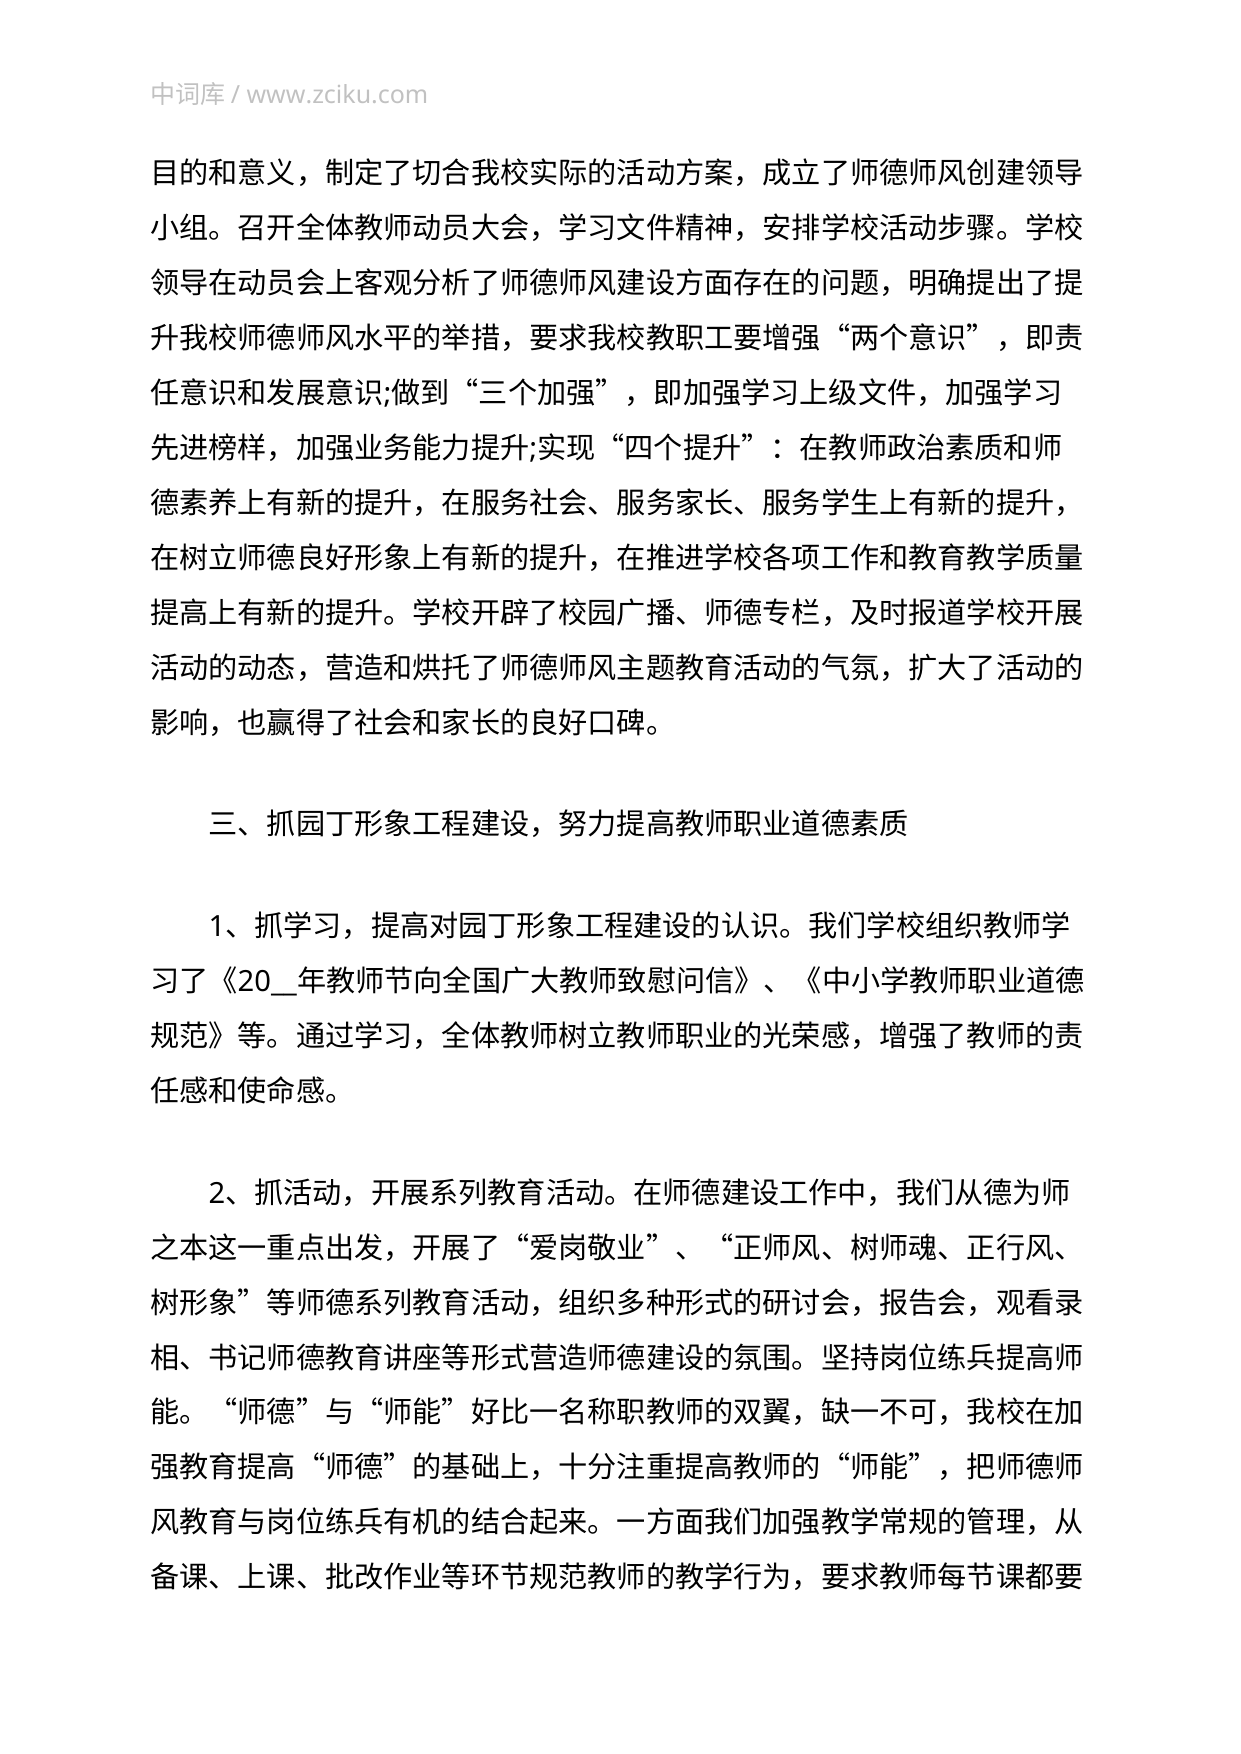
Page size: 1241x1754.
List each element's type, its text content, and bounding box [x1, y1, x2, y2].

text 1、抓学习，提高对园丁形象工程建设的认识。我们学校组织教师学习了《20__年教师节向全国广大教师致慰问信》、《中小学教师职业道德规范》等。通过学习，全体教师树立教师职业的光荣感，增强了教师的责任感和使命感。 [150, 903, 1090, 1110]
text 三、抓园丁形象工程建设，努力提高教师职业道德素质 [150, 801, 1090, 843]
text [150, 1169, 1090, 1596]
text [150, 150, 1090, 741]
